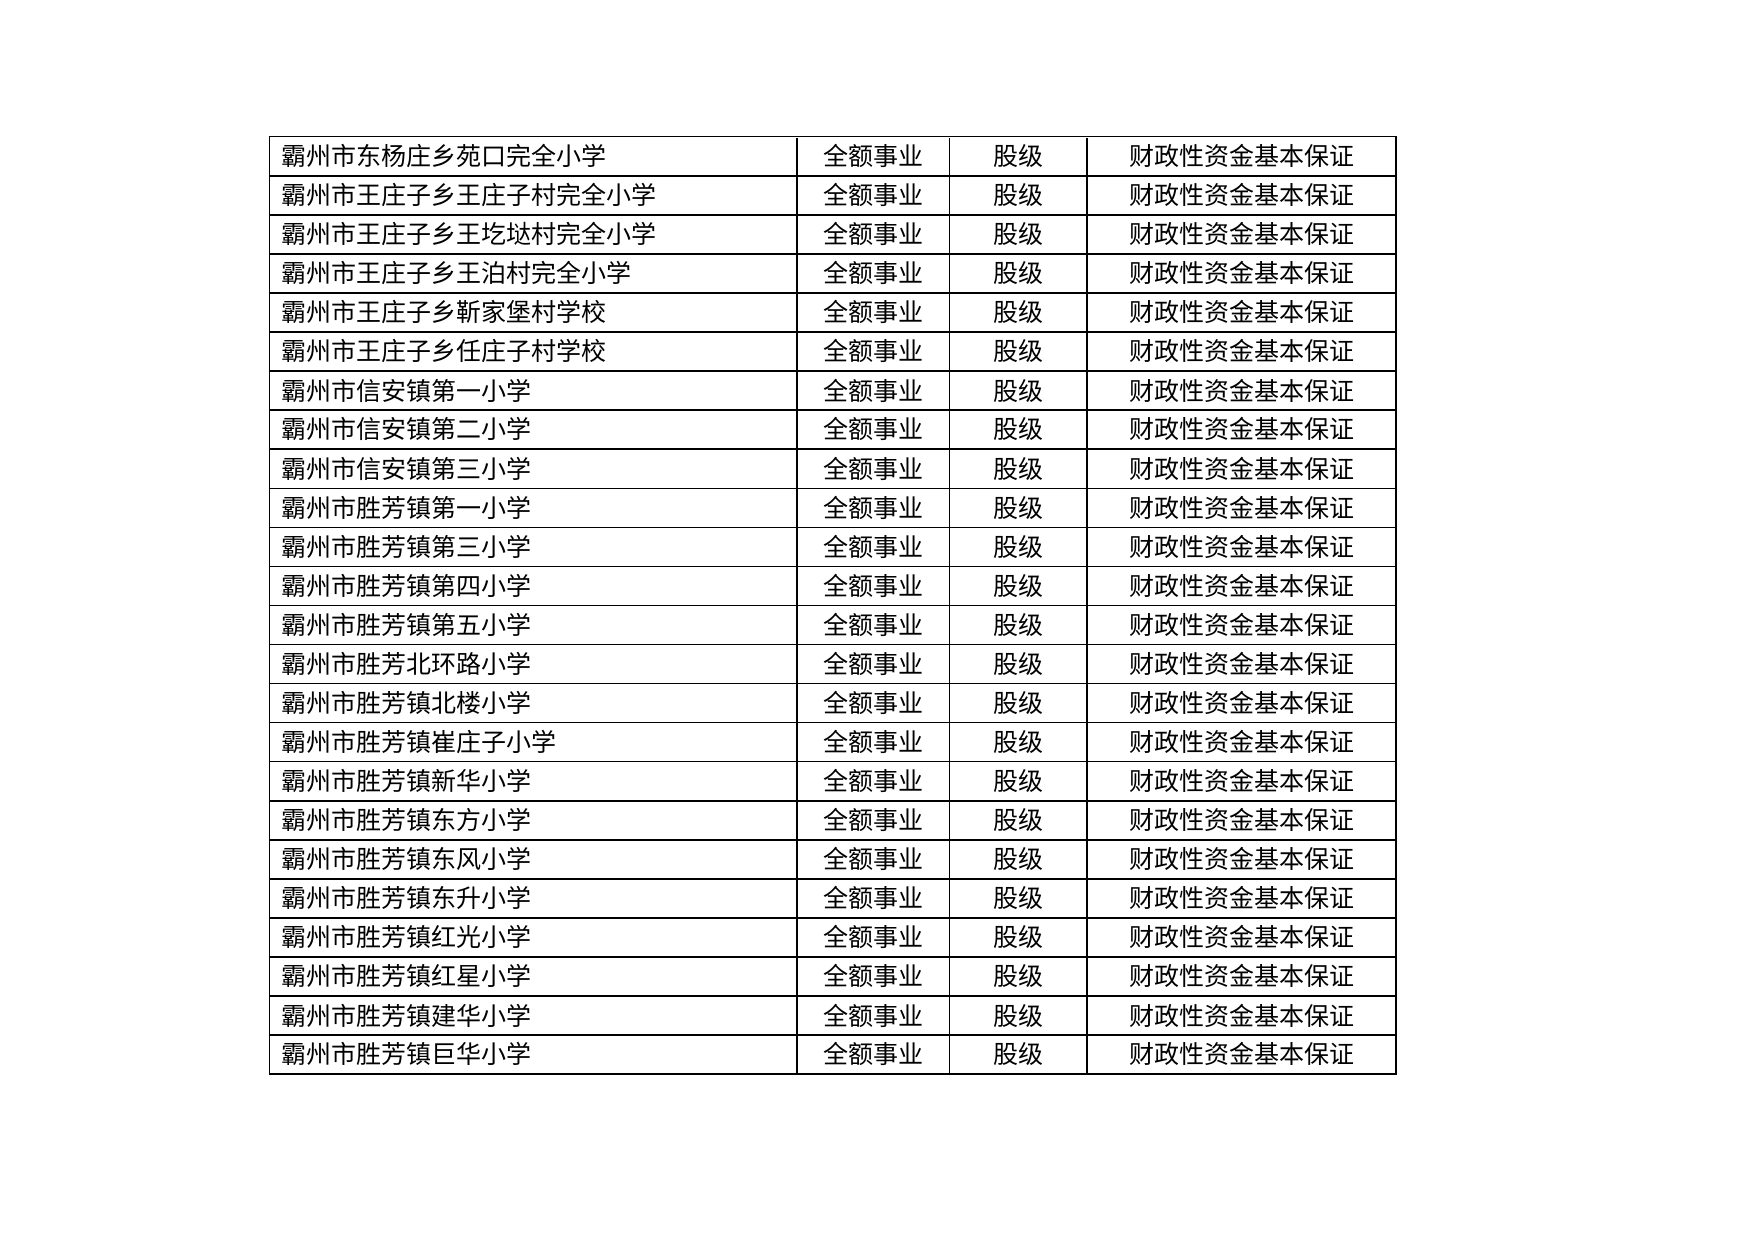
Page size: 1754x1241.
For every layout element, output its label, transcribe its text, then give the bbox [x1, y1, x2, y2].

table_cell 股级 [950, 567, 1086, 604]
table_cell 股级 [950, 137, 1087, 175]
table_cell 股级 [950, 528, 1086, 566]
table_cell 财政性资金基本保证 [1088, 255, 1395, 292]
table_cell 全额事业 [798, 1036, 949, 1073]
table_cell 霸州市胜芳镇第四小学 [270, 567, 796, 604]
table_cell 霸州市信安镇第三小学 [270, 450, 796, 487]
table_cell 全额事业 [798, 137, 949, 175]
table_cell 霸州市王庄子乡王庄子村完全小学 [270, 177, 796, 214]
table_cell 财政性资金基本保证 [1088, 567, 1395, 604]
table_cell 霸州市胜芳镇第一小学 [270, 489, 796, 526]
table_cell 全额事业 [798, 802, 949, 839]
table_cell 财政性资金基本保证 [1088, 294, 1395, 331]
table_cell 霸州市胜芳镇红星小学 [270, 958, 796, 995]
table_cell 股级 [950, 333, 1086, 370]
table_cell 全额事业 [798, 606, 949, 644]
table_cell 全额事业 [798, 997, 949, 1034]
table_cell 财政性资金基本保证 [1088, 802, 1395, 839]
table_cell 霸州市胜芳镇建华小学 [270, 997, 796, 1034]
table_cell 霸州市胜芳北环路小学 [270, 645, 796, 683]
table_cell 股级 [950, 645, 1086, 683]
table_cell 股级 [950, 450, 1086, 487]
table_cell 霸州市胜芳镇东升小学 [270, 880, 796, 917]
table_cell 财政性资金基本保证 [1088, 372, 1395, 409]
table_cell 股级 [950, 411, 1086, 448]
table_cell 霸州市王庄子乡任庄子村学校 [270, 333, 796, 370]
table_cell 财政性资金基本保证 [1088, 333, 1395, 370]
table_cell 霸州市胜芳镇巨华小学 [270, 1036, 796, 1073]
table_cell 财政性资金基本保证 [1088, 645, 1395, 683]
table_cell 财政性资金基本保证 [1088, 411, 1395, 448]
table_cell 财政性资金基本保证 [1088, 177, 1395, 214]
table_cell 全额事业 [798, 919, 949, 956]
table_cell 全额事业 [798, 255, 949, 292]
table_cell 财政性资金基本保证 [1088, 841, 1395, 878]
table_cell 全额事业 [798, 841, 949, 878]
table_cell 霸州市胜芳镇崔庄子小学 [270, 723, 796, 761]
table_cell 财政性资金基本保证 [1088, 762, 1395, 800]
table_cell 全额事业 [798, 489, 949, 526]
table_cell 财政性资金基本保证 [1088, 450, 1395, 487]
table_cell 财政性资金基本保证 [1088, 684, 1395, 722]
table_cell 股级 [950, 177, 1086, 214]
table_cell 财政性资金基本保证 [1088, 997, 1395, 1034]
table_cell 股级 [950, 958, 1086, 995]
table_cell 财政性资金基本保证 [1088, 489, 1395, 526]
table_cell 霸州市胜芳镇红光小学 [270, 919, 796, 956]
table_cell 全额事业 [798, 762, 949, 800]
table_cell 霸州市王庄子乡王圪垯村完全小学 [270, 216, 796, 253]
table_cell 全额事业 [798, 723, 949, 761]
table_cell 霸州市胜芳镇北楼小学 [270, 684, 796, 722]
table_cell 财政性资金基本保证 [1088, 919, 1395, 956]
table_cell 全额事业 [798, 372, 949, 409]
table_cell 财政性资金基本保证 [1088, 216, 1395, 253]
table_cell 霸州市胜芳镇东风小学 [270, 841, 796, 878]
table_cell 股级 [950, 489, 1086, 526]
table_cell 财政性资金基本保证 [1088, 958, 1395, 995]
table_cell 全额事业 [798, 294, 949, 331]
table_cell 全额事业 [798, 411, 949, 448]
table_cell 全额事业 [798, 880, 949, 917]
table_cell 股级 [950, 841, 1086, 878]
table_cell 财政性资金基本保证 [1088, 528, 1395, 566]
table_cell 全额事业 [798, 684, 949, 722]
table_cell 全额事业 [798, 645, 949, 683]
table_cell 股级 [950, 606, 1086, 644]
table_cell 全额事业 [798, 177, 949, 214]
table_cell 股级 [950, 802, 1086, 839]
table_cell 霸州市王庄子乡靳家堡村学校 [270, 294, 796, 331]
table_cell 霸州市信安镇第二小学 [270, 411, 796, 448]
table_cell 霸州市胜芳镇第五小学 [270, 606, 796, 644]
table_cell 股级 [950, 255, 1086, 292]
table_cell 股级 [950, 684, 1086, 722]
table_cell 股级 [950, 372, 1086, 409]
table_cell 霸州市东杨庄乡苑口完全小学 [270, 137, 797, 175]
table_cell 财政性资金基本保证 [1088, 1036, 1395, 1073]
table_cell 财政性资金基本保证 [1088, 137, 1395, 175]
table_cell 股级 [950, 294, 1086, 331]
table_cell 股级 [950, 997, 1086, 1034]
table_cell 股级 [950, 762, 1086, 800]
table_cell 股级 [950, 216, 1086, 253]
table_cell 财政性资金基本保证 [1088, 723, 1395, 761]
table_cell 财政性资金基本保证 [1088, 880, 1395, 917]
table_cell 全额事业 [798, 567, 949, 604]
table_cell 全额事业 [798, 216, 949, 253]
table_cell 霸州市胜芳镇新华小学 [270, 762, 796, 800]
table_cell 股级 [950, 723, 1086, 761]
table_cell 霸州市胜芳镇第三小学 [270, 528, 796, 566]
table_cell 霸州市王庄子乡王泊村完全小学 [270, 255, 796, 292]
table_cell 全额事业 [798, 450, 949, 487]
table_cell 霸州市胜芳镇东方小学 [270, 802, 796, 839]
table_cell 财政性资金基本保证 [1088, 606, 1395, 644]
table_cell 全额事业 [798, 958, 949, 995]
table_cell 股级 [950, 1036, 1086, 1073]
table_cell 股级 [950, 880, 1086, 917]
table_cell 股级 [950, 919, 1086, 956]
table_cell 全额事业 [798, 528, 949, 566]
table_cell 霸州市信安镇第一小学 [270, 372, 796, 409]
table_cell 全额事业 [798, 333, 949, 370]
